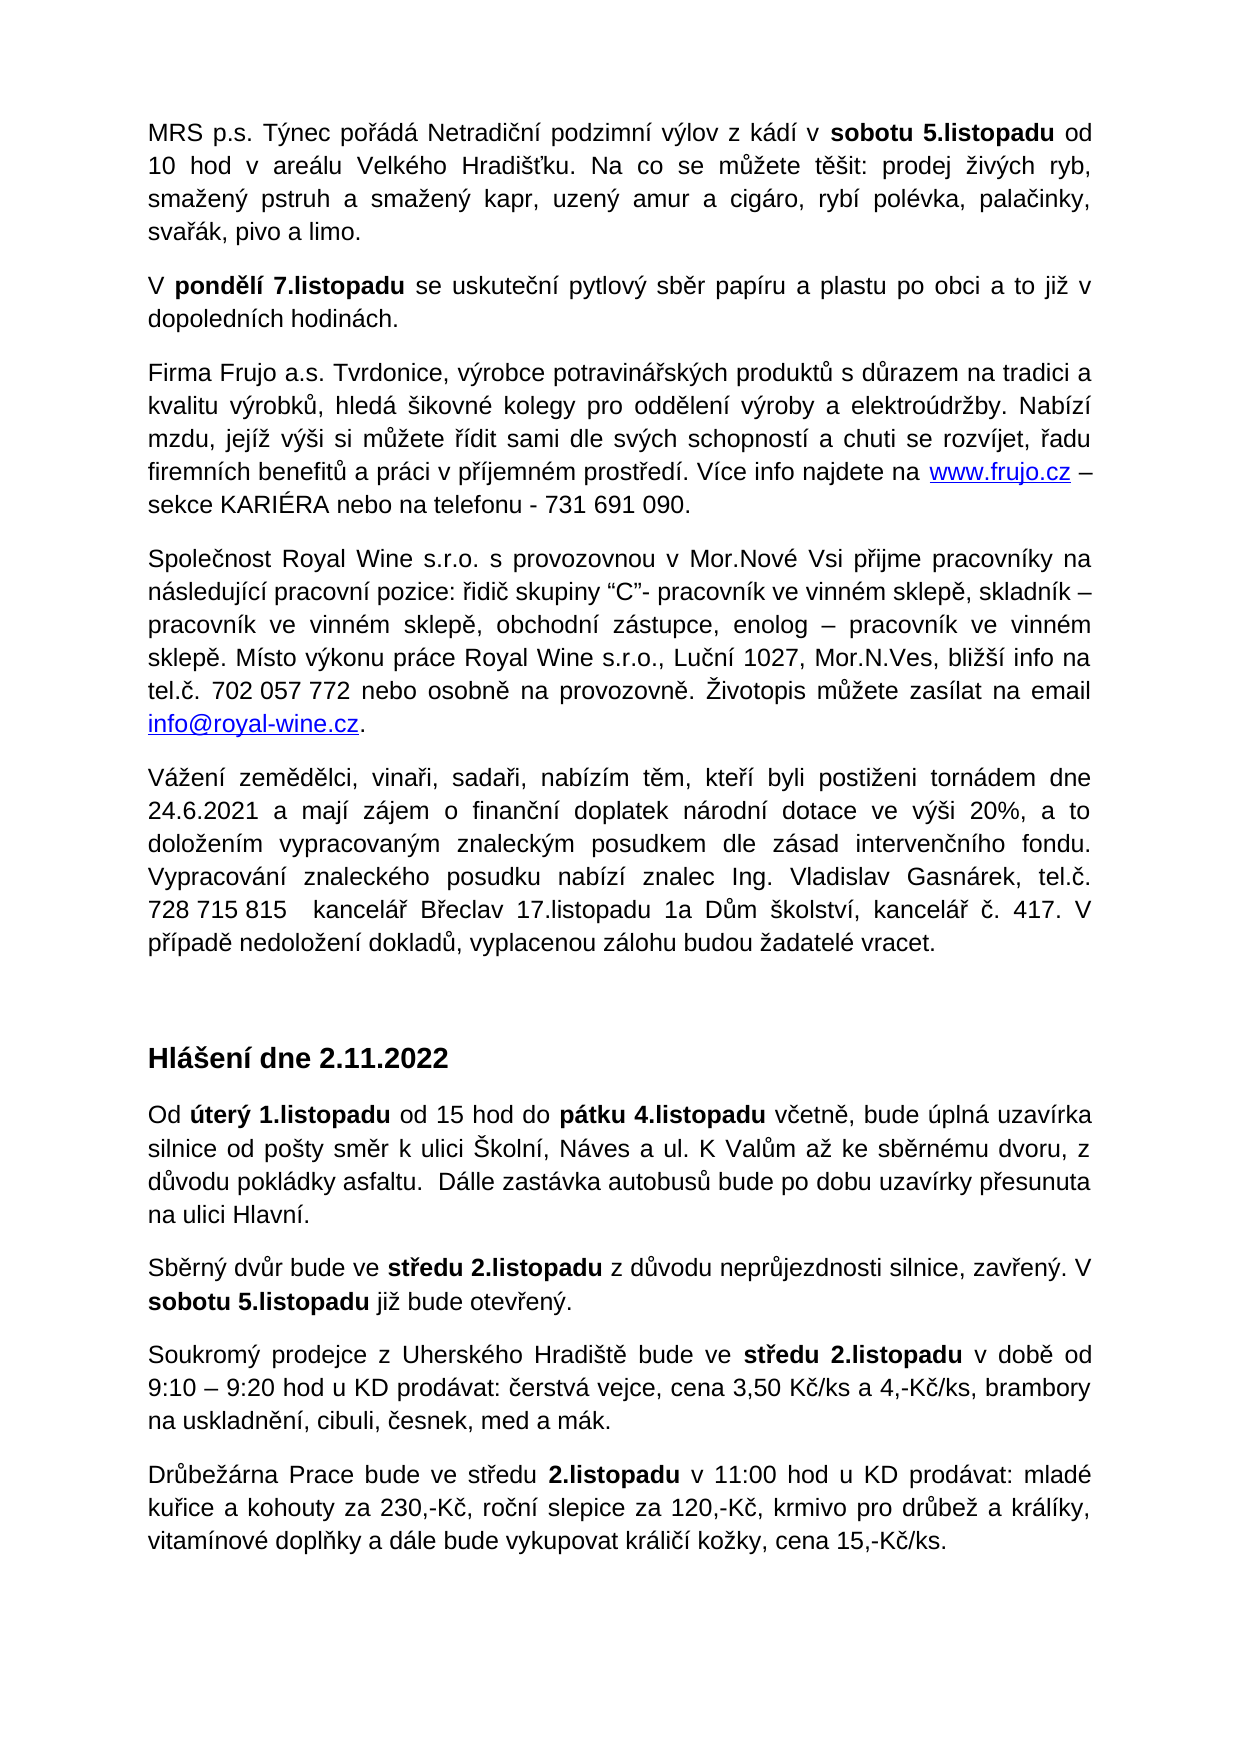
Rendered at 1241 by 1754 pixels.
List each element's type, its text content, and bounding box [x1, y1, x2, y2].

text Vážení zemědělci, vinaři, sadaři, nabízím těm, kteří byli postiženi tornádem dne 24.6.2021 a mají zájem o finanční doplatek národní dotace ve výši 20%, a to doložením vypracovaným znaleckým posudkem dle zásad intervenčního fondu. Vypracování znaleckého posudku nabízí znalec Ing. Vladislav Gasnárek, tel.č. 728 715 815 kancelář Břeclav 17.listopadu 1a Dům školství, kancelář č. 417. V případě nedoložení dokladů, vyplacenou zálohu budou žadatelé vracet. [148, 763, 1093, 957]
text Hlášení dne 2.11.2022 [148, 1041, 1093, 1075]
text V pondělí 7.listopadu se uskuteční pytlový sběr papíru a plastu po obci a to již v dopoledních hodinách. [148, 271, 1093, 333]
text Drůbežárna Prace bude ve středu 2.listopadu v 11:00 hod u KD prodávat: mladé kuřice a kohouty za 230,-Kč, roční slepice za 120,-Kč, krmivo pro drůbež a králíky, vitamínové doplňky a dále bude vykupovat králičí kožky, cena 15,-Kč/ks. [148, 1460, 1093, 1555]
text Sběrný dvůr bude ve středu 2.listopadu z důvodu neprůjezdnosti silnice, zavřený. V sobotu 5.listopadu již bude otevřený. [148, 1253, 1093, 1315]
text Společnost Royal Wine s.r.o. s provozovnou v Mor.Nové Vsi přijme pracovníky na následující pracovní pozice: řidič skupiny “C”- pracovník ve vinném sklepě, skladník – pracovník ve vinném sklepě, obchodní zástupce, enolog – pracovník ve vinném sklepě. Místo výkonu práce Royal Wine s.r.o., Luční 1027, Mor.N.Ves, bližší info na tel.č. 702 057 772 nebo osobně na provozovně. Životopis můžete zasílat na email info@royal-wine.cz. [148, 544, 1093, 738]
text Soukromý prodejce z Uherského Hradiště bude ve středu 2.listopadu v době od 9:10 – 9:20 hod u KD prodávat: čerstvá vejce, cena 3,50 Kč/ks a 4,-Kč/ks, brambory na uskladnění, cibuli, česnek, med a mák. [148, 1340, 1093, 1435]
text MRS p.s. Týnec pořádá Netradiční podzimní výlov z kádí v sobotu 5.listopadu od 10 hod v areálu Velkého Hradišťku. Na co se můžete těšit: prodej živých ryb, smažený pstruh a smažený kapr, uzený amur a cigáro, rybí polévka, palačinky, svařák, pivo a limo. [148, 118, 1093, 246]
text Od úterý 1.listopadu od 15 hod do pátku 4.listopadu včetně, bude úplná uzavírka silnice od pošty směr k ulici Školní, Náves a ul. K Valům až ke sběrnému dvoru, z důvodu pokládky asfaltu. Dálle zastávka autobusů bude po dobu uzavírky přesunuta na ulici Hlavní. [148, 1101, 1093, 1228]
